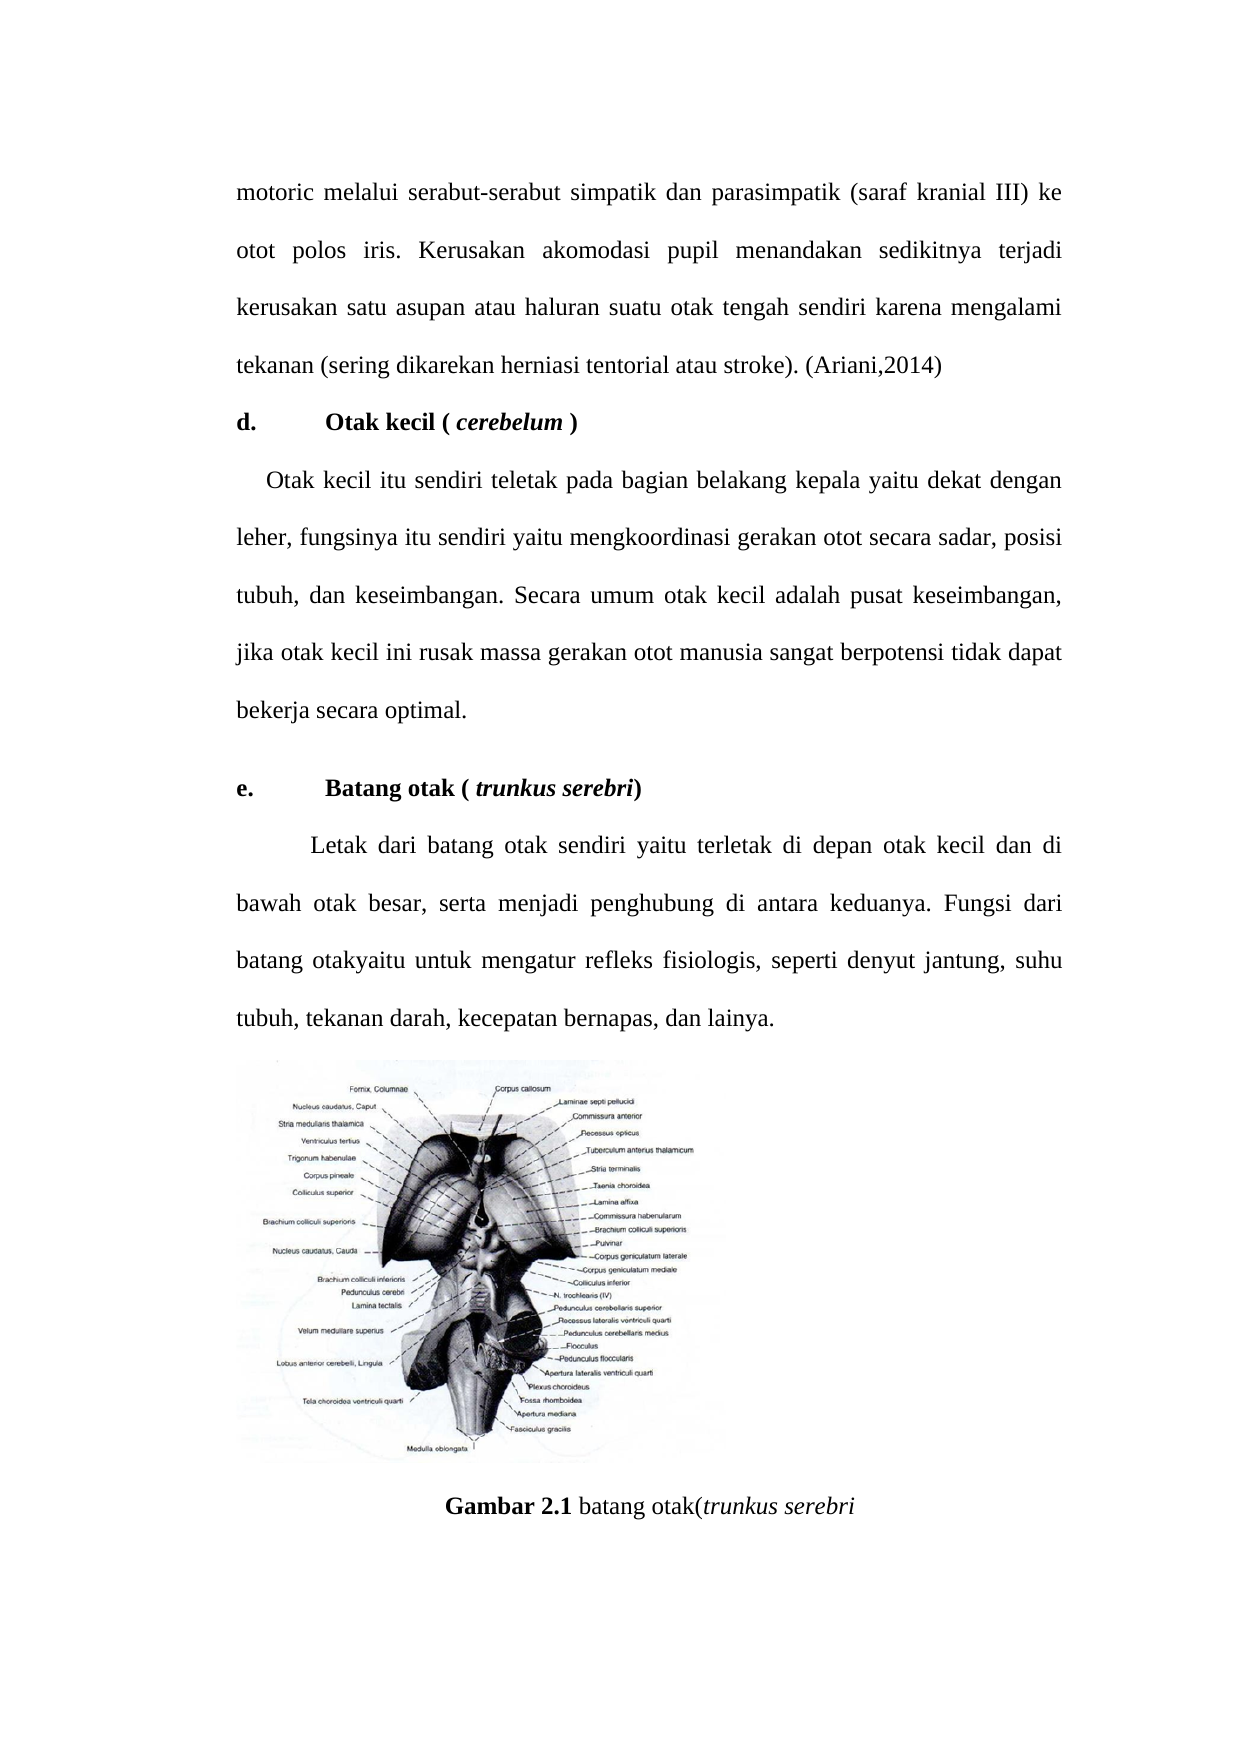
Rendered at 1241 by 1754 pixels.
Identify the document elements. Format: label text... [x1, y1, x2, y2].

text Gambar 2.1 batang otak(trunkus serebri [236, 1491, 1063, 1520]
text Otak kecil itu sendiri teletak pada bagian belakang kepala yaitu dekat dengan leher, fungsinya itu sendiri yaitu mengkoordinasi gerakan otot secara sadar, posisi tubuh, dan keseimbangan. Secara umum otak kecil adalah pusat keseimbangan, jika otak kecil ini rusak massa gerakan otot manusia sangat berpotensi tidak dapat bekerja secara optimal. [236, 465, 1063, 723]
list Batang otak ( trunkus serebri) [236, 773, 1063, 802]
picture [236, 1060, 726, 1463]
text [236, 177, 1063, 378]
list Otak kecil ( cerebelum ) [236, 407, 1063, 436]
text Letak dari batang otak sendiri yaitu terletak di depan otak kecil dan di bawah otak besar, serta menjadi penghubung di antara keduanya. Fungsi dari batang otakyaitu untuk mengatur refleks fisiologis, seperti denyut jantung, suhu tubuh, tekanan darah, kecepatan bernapas, dan lainya. [236, 831, 1063, 1032]
